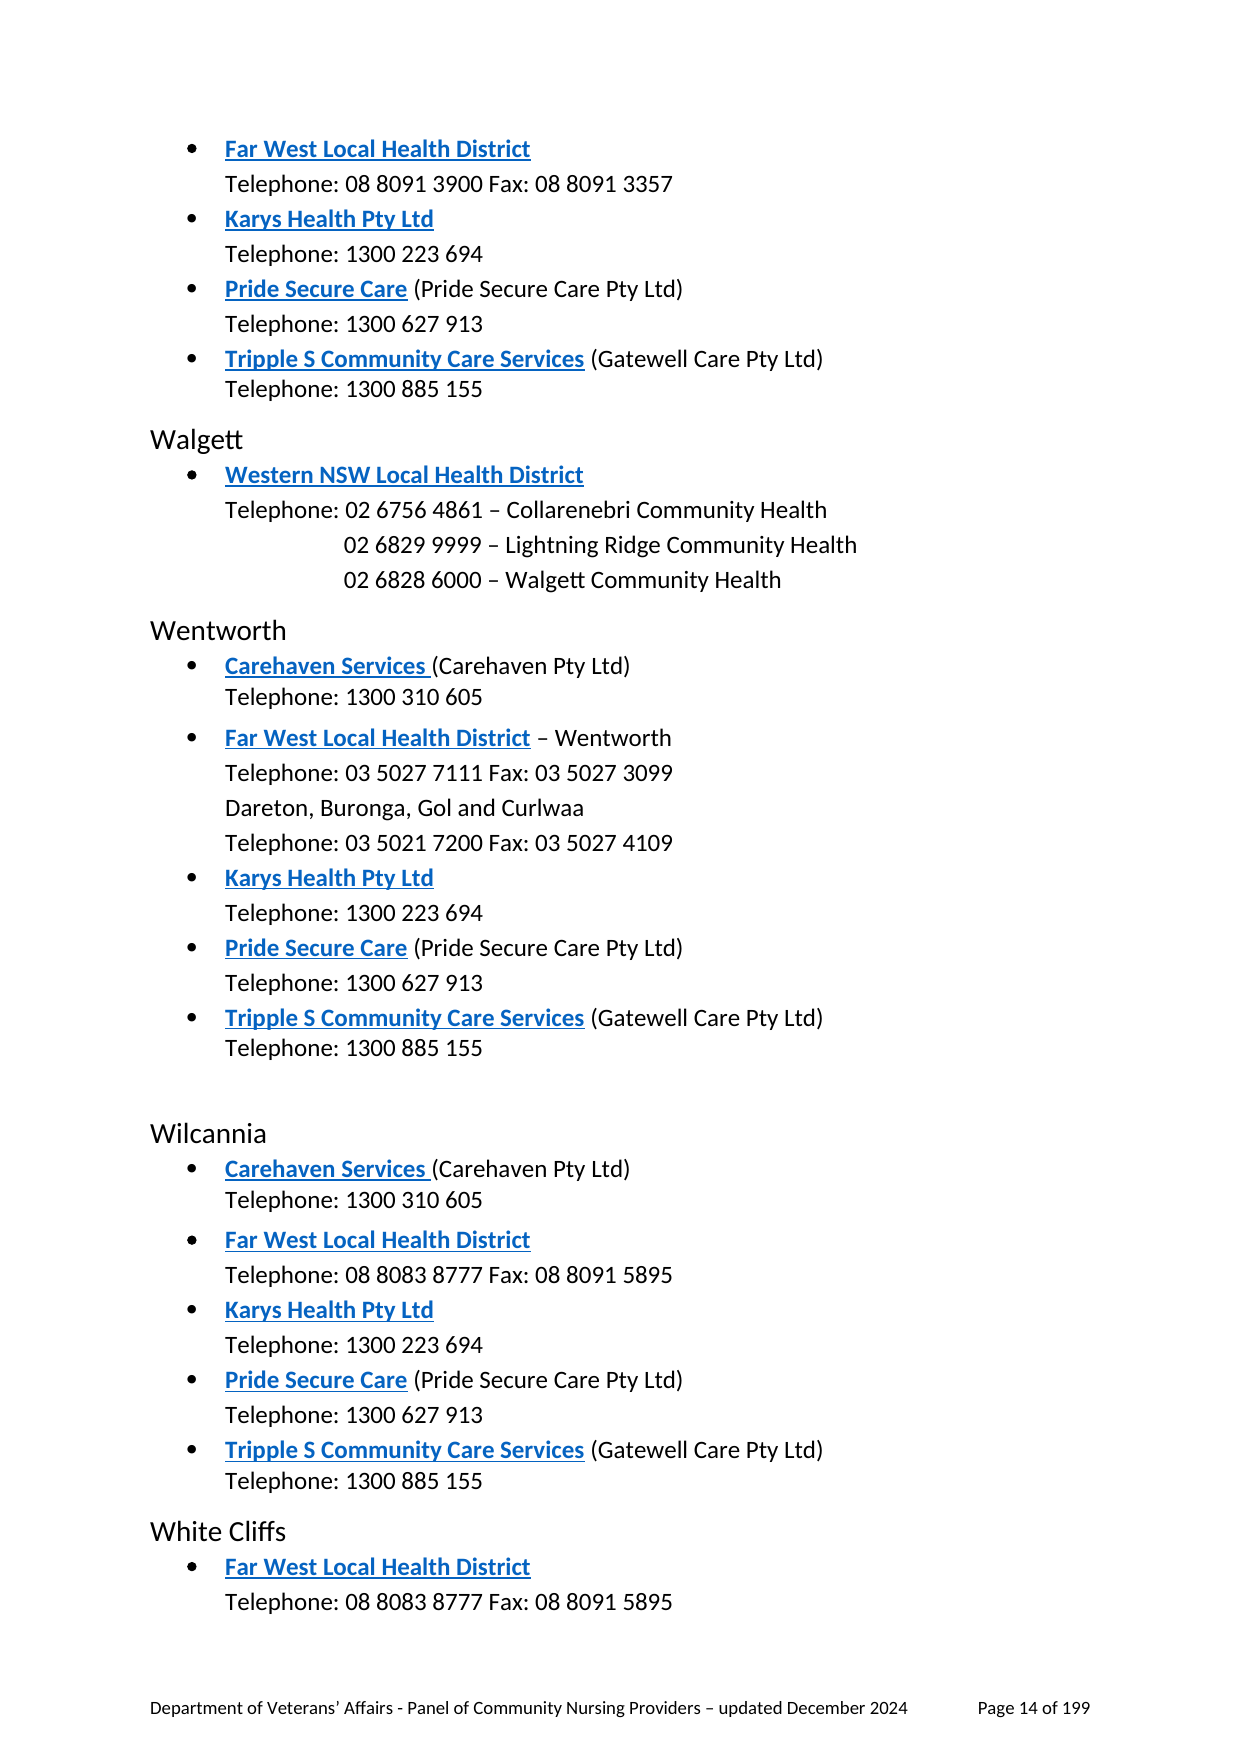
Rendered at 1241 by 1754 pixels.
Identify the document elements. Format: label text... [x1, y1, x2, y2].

subtitle White Cliffs [150, 1513, 1090, 1548]
list Pride Secure Care (Pride Secure Care Pty Ltd) [187, 932, 1090, 962]
text Telephone: 03 5027 7111 Fax: 03 5027 3099 [225, 757, 1090, 787]
list Karys Health Pty Ltd [187, 1295, 1090, 1325]
text Telephone: 03 5021 7200 Fax: 03 5027 4109 [225, 827, 1090, 857]
list Far West Local Health District [187, 1551, 1090, 1582]
subtitle Walgett [150, 421, 1090, 457]
subtitle Wilcannia [150, 1115, 1090, 1150]
text Telephone: 08 8083 8777 Fax: 08 8091 5895 [225, 1586, 1090, 1617]
text Telephone: 02 6756 4861 – Collarenebri Community Health [225, 494, 1090, 525]
list Telephone: 1300 223 694 [225, 897, 1090, 927]
list Carehaven Services (Carehaven Pty Ltd) Telephone: 1300 310 605 [187, 650, 1090, 711]
text Telephone: 08 8091 3900 Fax: 08 8091 3357 [225, 168, 1090, 198]
list Tripple S Community Care Services (Gatewell Care Pty Ltd) [187, 1002, 1090, 1032]
list Far West Local Health District [187, 133, 1090, 163]
text Telephone: 1300 885 155 [225, 373, 1090, 404]
list Far West Local Health District – Wentworth [187, 722, 1090, 752]
list Carehaven Services (Carehaven Pty Ltd) Telephone: 1300 310 605 [187, 1153, 1090, 1214]
list Western NSW Local Health District [187, 459, 1090, 490]
list Karys Health Pty Ltd [187, 862, 1090, 892]
list Karys Health Pty Ltd [187, 203, 1090, 233]
text Telephone: 1300 885 155 [225, 1032, 1090, 1063]
list Telephone: 1300 627 913 [225, 967, 1090, 997]
list Pride Secure Care (Pride Secure Care Pty Ltd) [187, 273, 1090, 303]
list Pride Secure Care (Pride Secure Care Pty Ltd) [187, 1365, 1090, 1395]
text 02 6828 6000 – Walgett Community Health [225, 564, 1090, 595]
text Telephone: 08 8083 8777 Fax: 08 8091 5895 [225, 1260, 1090, 1290]
text Dareton, Buronga, Gol and Curlwaa [225, 792, 1090, 822]
list Far West Local Health District [187, 1225, 1090, 1255]
text 02 6829 9999 – Lightning Ridge Community Health [225, 529, 1090, 560]
list Telephone: 1300 627 913 [225, 1400, 1090, 1430]
list Tripple S Community Care Services (Gatewell Care Pty Ltd) [187, 1435, 1090, 1465]
subtitle Wentworth [150, 612, 1090, 647]
list Tripple S Community Care Services (Gatewell Care Pty Ltd) [187, 343, 1090, 373]
list Telephone: 1300 223 694 [225, 1330, 1090, 1360]
list Telephone: 1300 223 694 [225, 238, 1090, 268]
list Telephone: 1300 627 913 [225, 308, 1090, 338]
text Telephone: 1300 885 155 [225, 1465, 1090, 1496]
